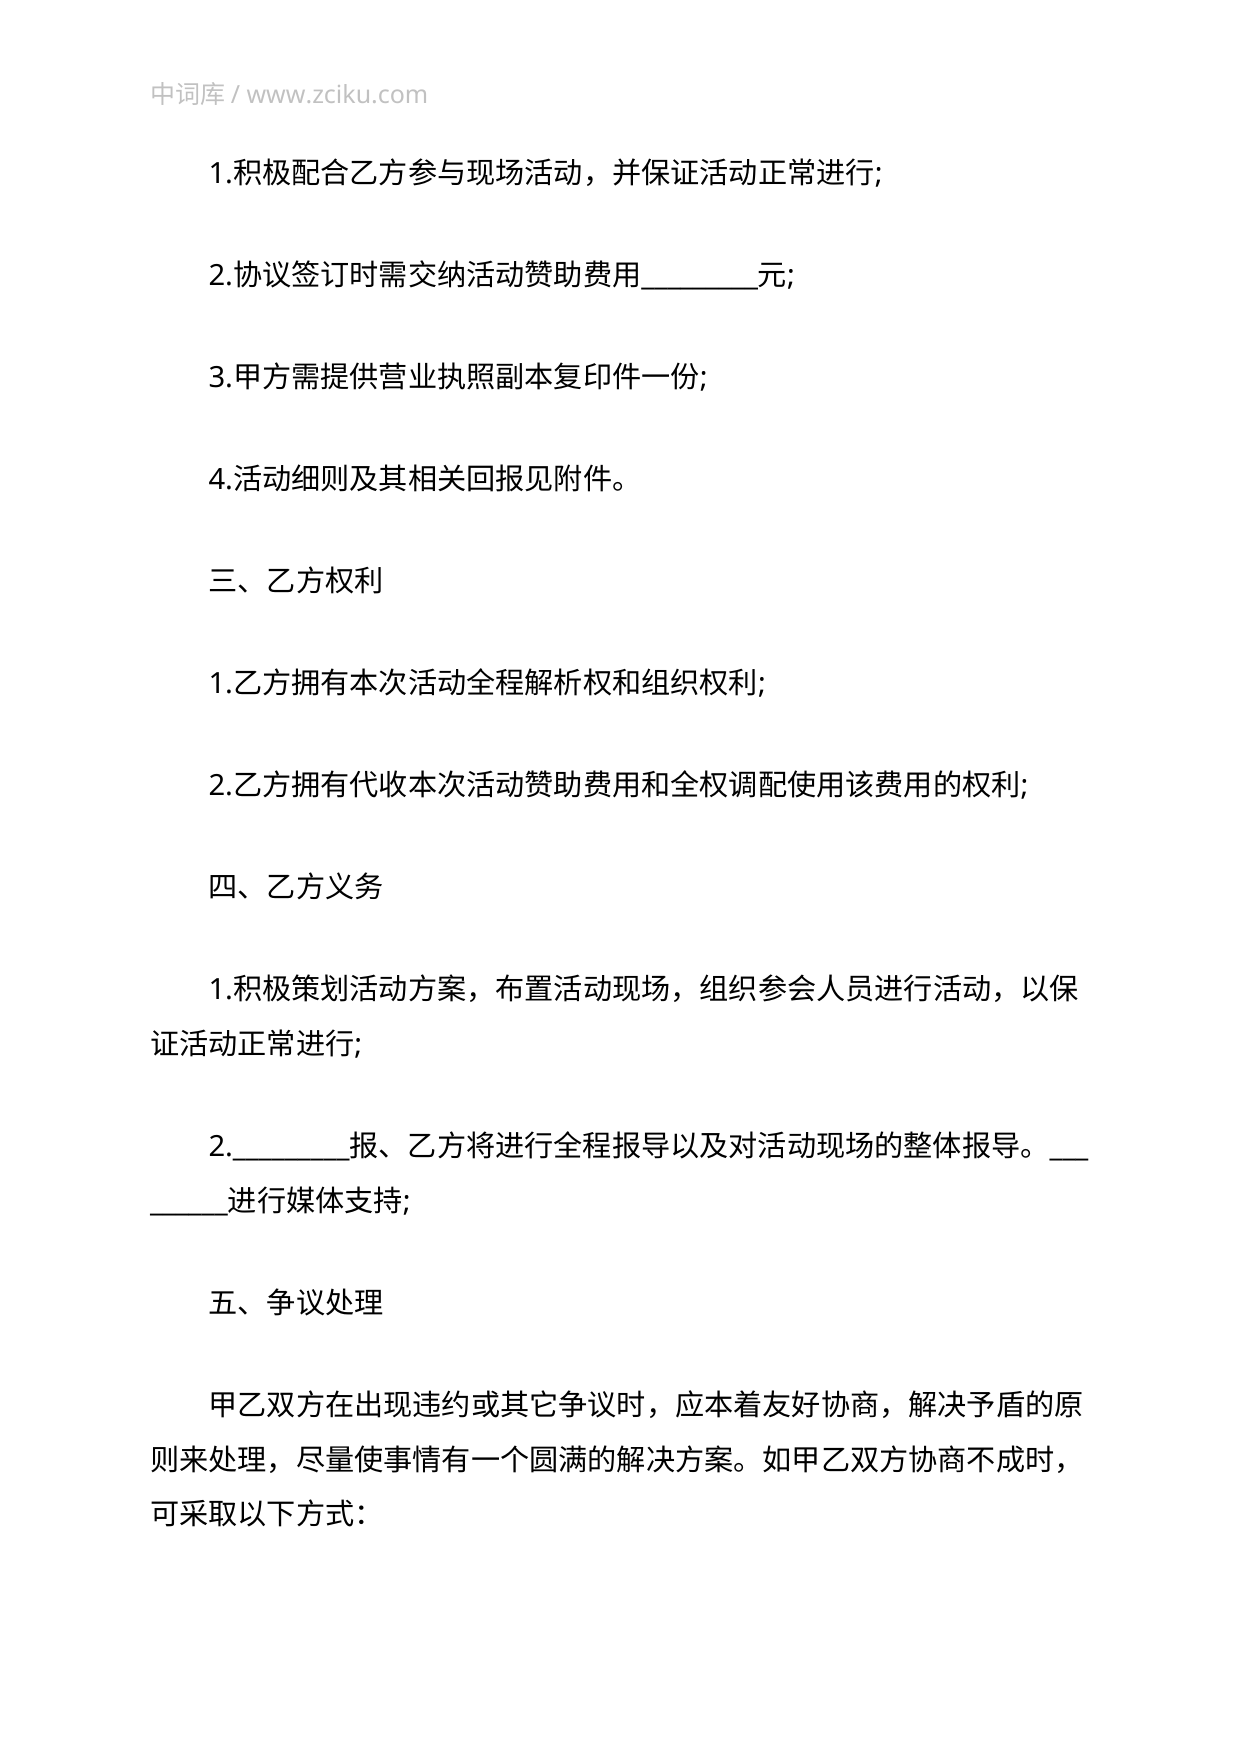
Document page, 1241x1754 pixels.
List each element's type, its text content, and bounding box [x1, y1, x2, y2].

text 3.甲方需提供营业执照副本复印件一份; [150, 354, 1090, 396]
text 4.活动细则及其相关回报见附件。 [150, 456, 1090, 498]
text 三、乙方权利 [150, 558, 1090, 600]
text 1.积极策划活动方案，布置活动现场，组织参会人员进行活动，以保证活动正常进行; [150, 965, 1090, 1063]
text 1.积极配合乙方参与现场活动，并保证活动正常进行; [150, 150, 1090, 192]
text 四、乙方义务 [150, 864, 1090, 906]
text 1.乙方拥有本次活动全程解析权和组织权利; [150, 660, 1090, 702]
text 2.乙方拥有代收本次活动赞助费用和全权调配使用该费用的权利; [150, 762, 1090, 804]
text 五、争议处理 [150, 1279, 1090, 1322]
text 甲乙双方在出现违约或其它争议时，应本着友好协商，解决予盾的原则来处理，尽量使事情有一个圆满的解决方案。如甲乙双方协商不成时，可采取以下方式： [150, 1381, 1090, 1533]
text 2._________报、乙方将进行全程报导以及对活动现场的整体报导。_________进行媒体支持; [150, 1122, 1090, 1220]
text 2.协议签订时需交纳活动赞助费用_________元; [150, 252, 1090, 294]
